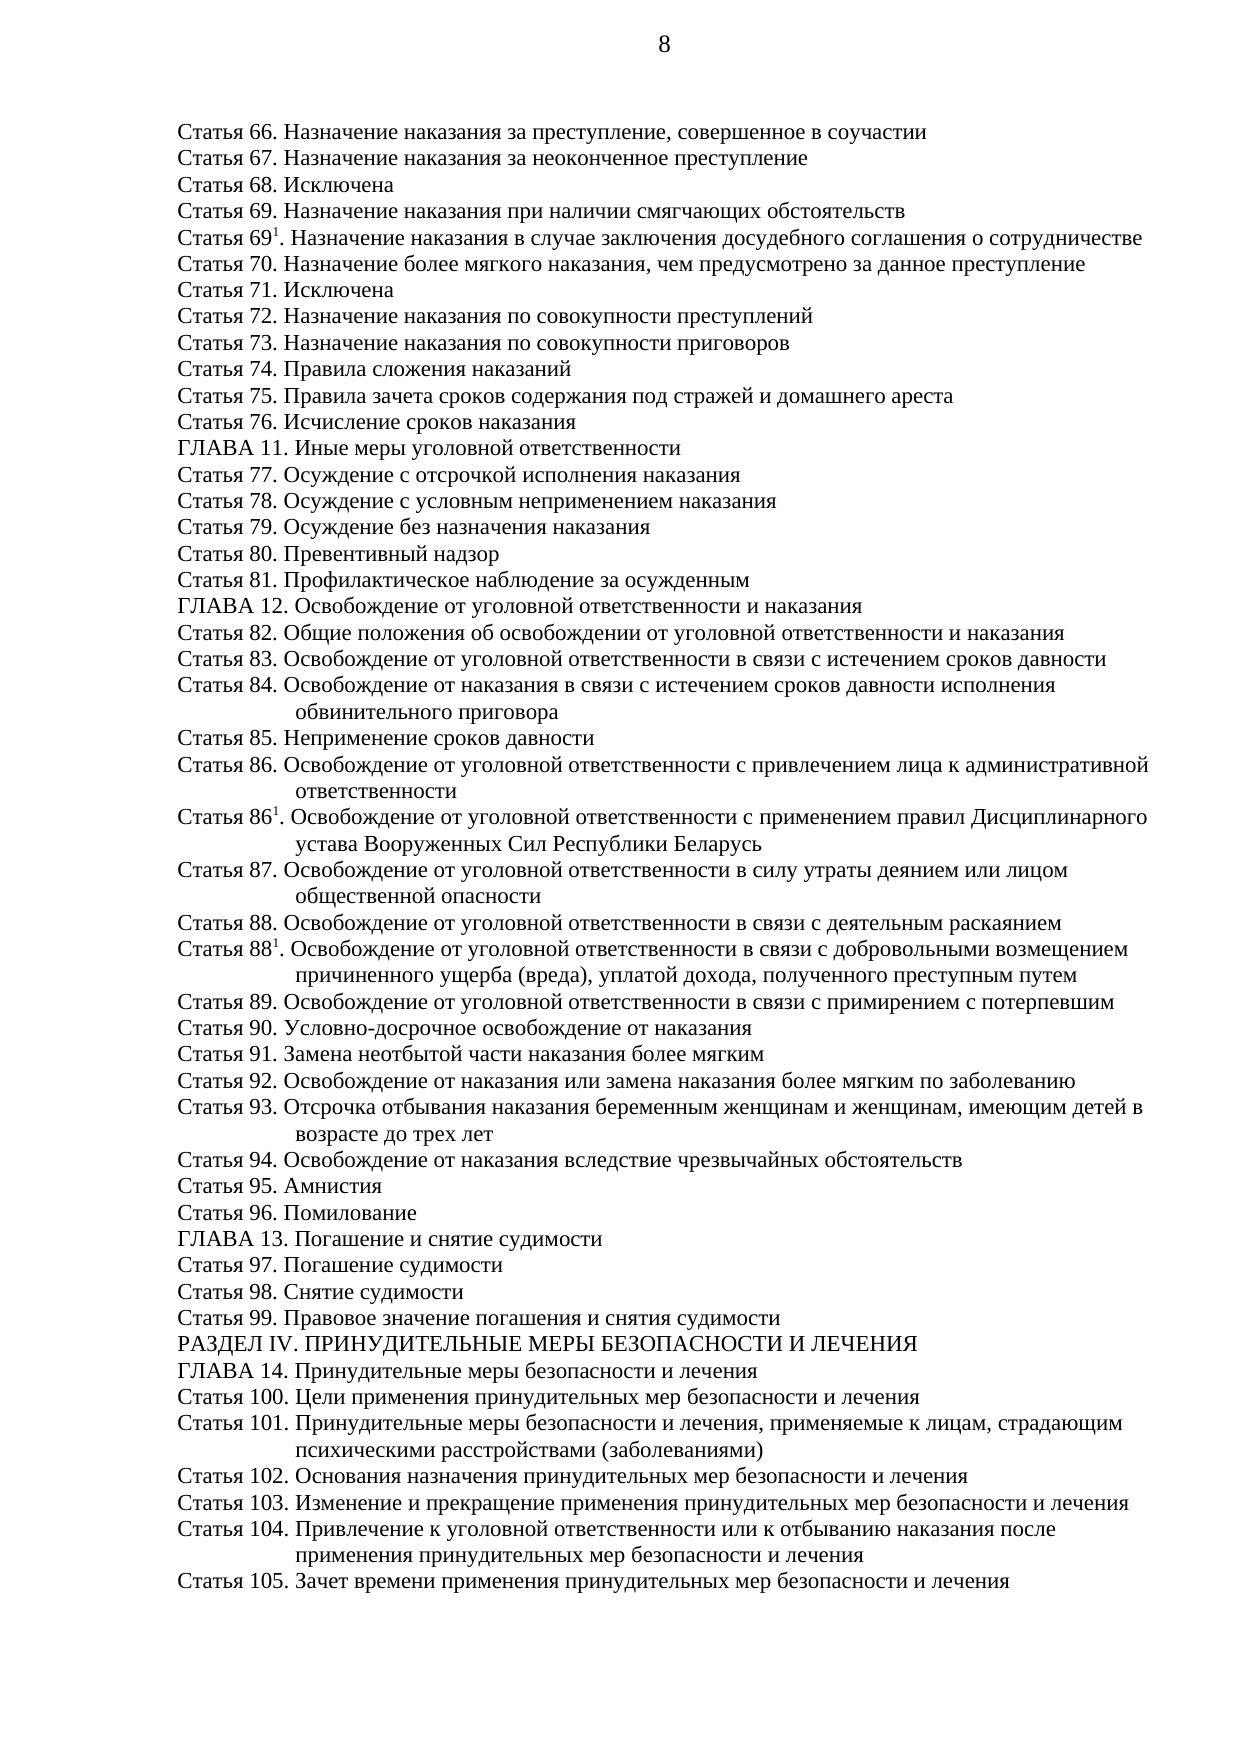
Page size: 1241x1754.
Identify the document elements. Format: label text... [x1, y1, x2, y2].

text Статья 69. Назначение наказания при наличии смягчающих обстоятельств [177, 197, 1152, 223]
text Статья 91. Замена неотбытой части наказания более мягким [177, 1041, 1152, 1067]
text Статья 80. Превентивный надзор [177, 540, 1152, 566]
text Статья 88. Освобождение от уголовной ответственности в связи с деятельным раскаянием [177, 909, 1152, 935]
text Статья 105. Зачет времени применения принудительных мер безопасности и лечения [177, 1568, 1152, 1594]
text Статья 85. Неприменение сроков давности [177, 724, 1152, 751]
text Статья 83. Освобождение от уголовной ответственности в связи с истечением сроков давности [177, 645, 1152, 672]
text Статья 101. Принудительные меры безопасности и лечения, применяемые к лицам, страдающим психическими расстройствами (заболеваниями) [177, 1409, 1152, 1462]
text Статья 99. Правовое значение погашения и снятия судимости [177, 1304, 1152, 1330]
text Статья 86. Освобождение от уголовной ответственности с привлечением лица к административной ответственности [177, 751, 1152, 803]
text Статья 87. Освобождение от уголовной ответственности в силу утраты деянием или лицом общественной опасности [177, 856, 1152, 909]
text Статья 79. Осуждение без назначения наказания [177, 513, 1152, 540]
text Статья 93. Отсрочка отбывания наказания беременным женщинам и женщинам, имеющим детей в возрасте до трех лет [177, 1093, 1152, 1146]
text Статья 84. Освобождение от наказания в связи с истечением сроков давности исполнения обвинительного приговора [177, 672, 1152, 724]
text Статья 68. Исключена [177, 171, 1152, 197]
text Статья 73. Назначение наказания по совокупности приговоров [177, 329, 1152, 355]
text ГЛАВА 11. Иные меры уголовной ответственности [177, 434, 1152, 461]
text Статья 881. Освобождение от уголовной ответственности в связи с добровольными возмещением причиненного ущерба (вреда), уплатой дохода, полученного преступным путем [177, 935, 1152, 988]
text Статья 102. Основания назначения принудительных мер безопасности и лечения [177, 1462, 1152, 1488]
text Статья 94. Освобождение от наказания вследствие чрезвычайных обстоятельств [177, 1146, 1152, 1172]
text Статья 861. Освобождение от уголовной ответственности с применением правил Дисциплинарного устава Вооруженных Сил Республики Беларусь [177, 803, 1152, 856]
text Статья 90. Условно-досрочное освобождение от наказания [177, 1014, 1152, 1041]
text Статья 70. Назначение более мягкого наказания, чем предусмотрено за данное преступление [177, 250, 1152, 276]
text Статья 78. Осуждение с условным неприменением наказания [177, 487, 1152, 513]
text ГЛАВА 14. Принудительные меры безопасности и лечения [177, 1357, 1152, 1383]
text Статья 71. Исключена [177, 276, 1152, 303]
text Статья 76. Исчисление сроков наказания [177, 408, 1152, 434]
text ГЛАВА 12. Освобождение от уголовной ответственности и наказания [177, 592, 1152, 619]
text Статья 81. Профилактическое наблюдение за осужденным [177, 566, 1152, 592]
text Статья 100. Цели применения принудительных мер безопасности и лечения [177, 1383, 1152, 1409]
text Статья 104. Привлечение к уголовной ответственности или к отбыванию наказания после применения принудительных мер безопасности и лечения [177, 1515, 1152, 1568]
text Статья 66. Назначение наказания за преступление, совершенное в соучастии [177, 118, 1152, 144]
text Статья 97. Погашение судимости [177, 1251, 1152, 1278]
text Статья 74. Правила сложения наказаний [177, 355, 1152, 382]
text Статья 95. Амнистия [177, 1172, 1152, 1199]
text Статья 82. Общие положения об освобождении от уголовной ответственности и наказания [177, 619, 1152, 645]
text Статья 103. Изменение и прекращение применения принудительных мер безопасности и лечения [177, 1488, 1152, 1515]
text Статья 77. Осуждение с отсрочкой исполнения наказания [177, 461, 1152, 487]
text Статья 67. Назначение наказания за неоконченное преступление [177, 144, 1152, 171]
text РАЗДЕЛ IV. ПРИНУДИТЕЛЬНЫЕ МЕРЫ БЕЗОПАСНОСТИ И ЛЕЧЕНИЯ [177, 1330, 1152, 1357]
text Статья 92. Освобождение от наказания или замена наказания более мягким по заболеванию [177, 1067, 1152, 1093]
text Статья 72. Назначение наказания по совокупности преступлений [177, 303, 1152, 329]
text ГЛАВА 13. Погашение и снятие судимости [177, 1225, 1152, 1251]
text Статья 89. Освобождение от уголовной ответственности в связи с примирением с потерпевшим [177, 988, 1152, 1014]
text Статья 691. Назначение наказания в случае заключения досудебного соглашения о сотрудничестве [177, 223, 1152, 250]
text Статья 98. Снятие судимости [177, 1278, 1152, 1304]
text Статья 75. Правила зачета сроков содержания под стражей и домашнего ареста [177, 382, 1152, 408]
text Статья 96. Помилование [177, 1199, 1152, 1225]
